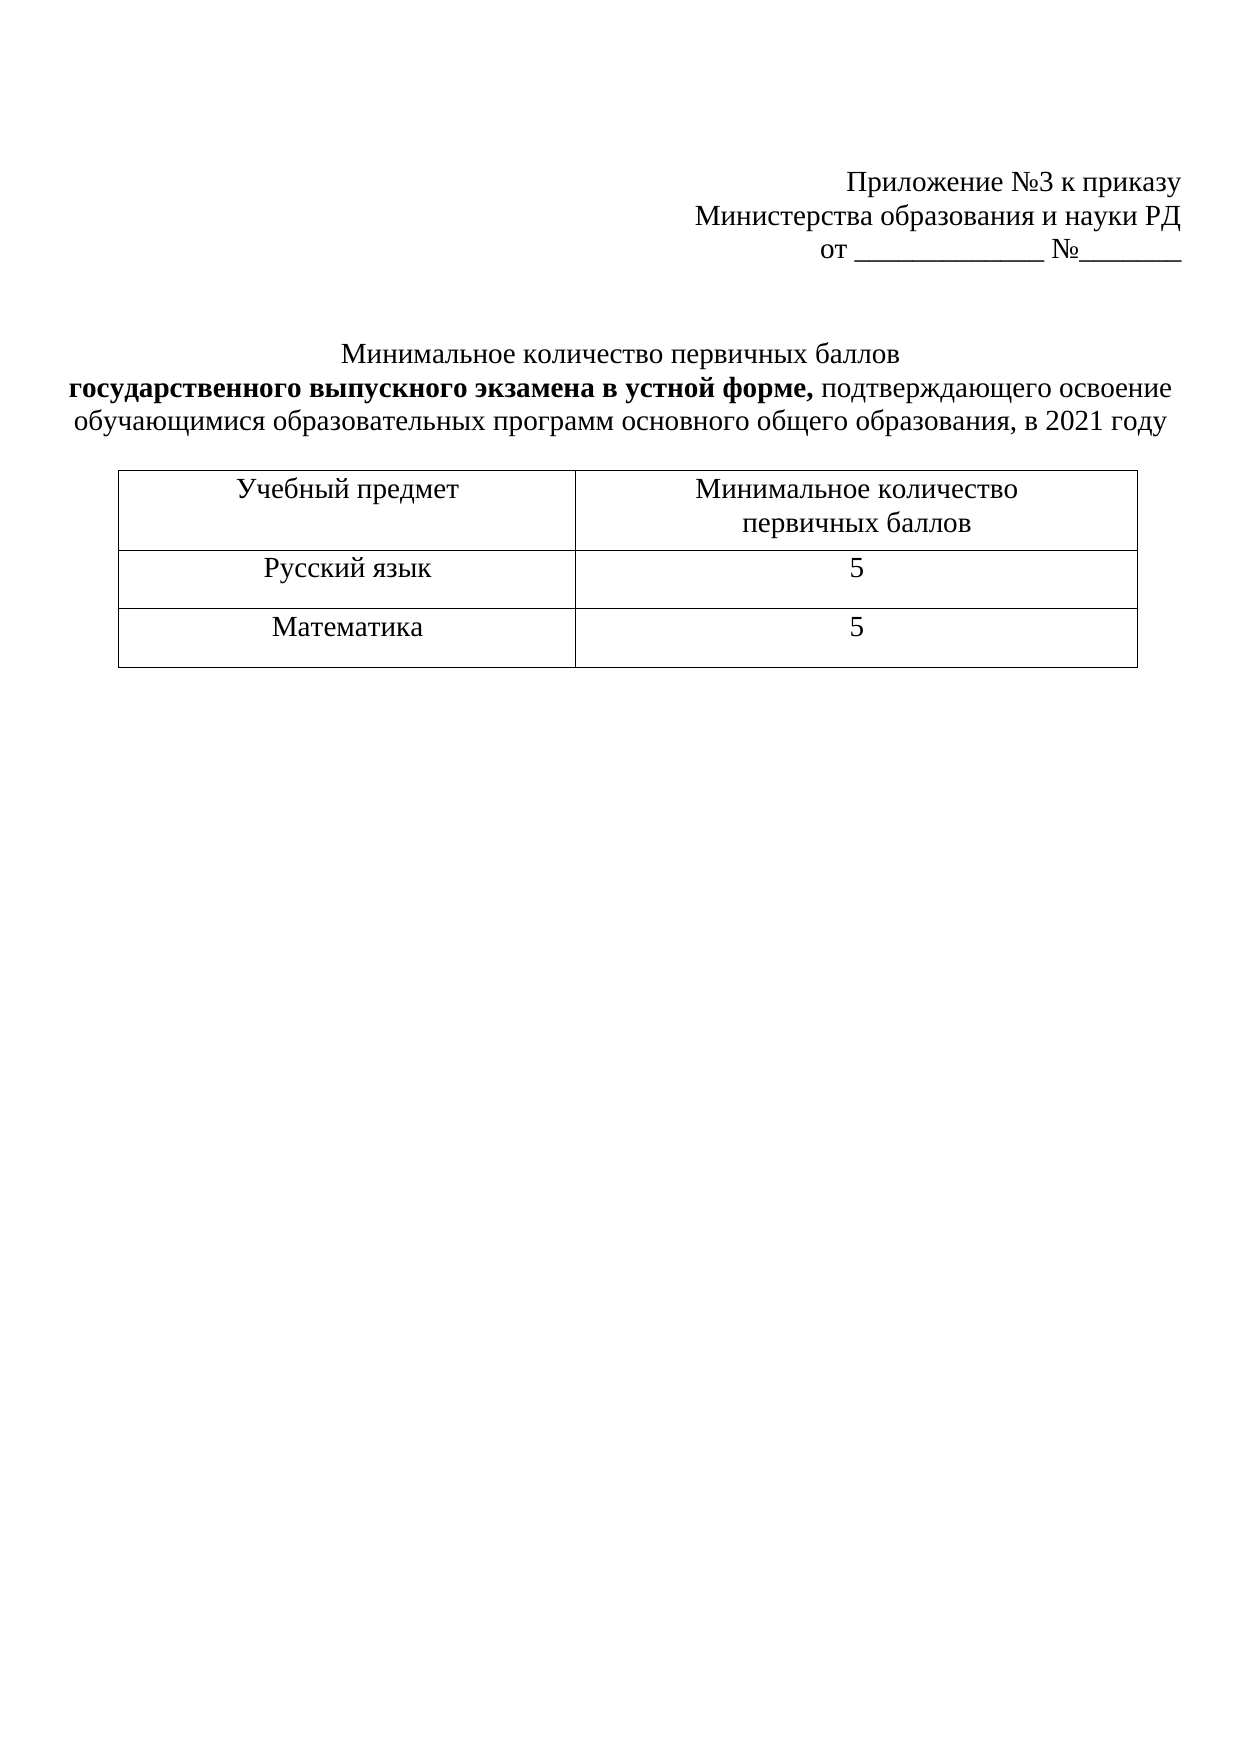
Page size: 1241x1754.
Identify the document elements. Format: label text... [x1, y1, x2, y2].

text Министерства образования и науки РД [59, 198, 1181, 231]
text обучающимися образовательных программ основного общего образования, в 2021 году [59, 403, 1182, 437]
table_header Учебный предмет [119, 471, 575, 549]
table_header Минимальное количество первичных баллов [576, 471, 1137, 549]
table_cell Математика [119, 609, 575, 667]
text Минимальное количество первичных баллов [59, 336, 1182, 370]
table_cell 5 [576, 609, 1137, 667]
text от _____________ №_______ [59, 231, 1181, 265]
table_cell 5 [576, 551, 1137, 608]
table_cell Русский язык [119, 551, 575, 608]
text государственного выпускного экзамена в устной форме, подтверждающего освоение [59, 370, 1182, 403]
text Приложение №3 к приказу [59, 164, 1181, 198]
